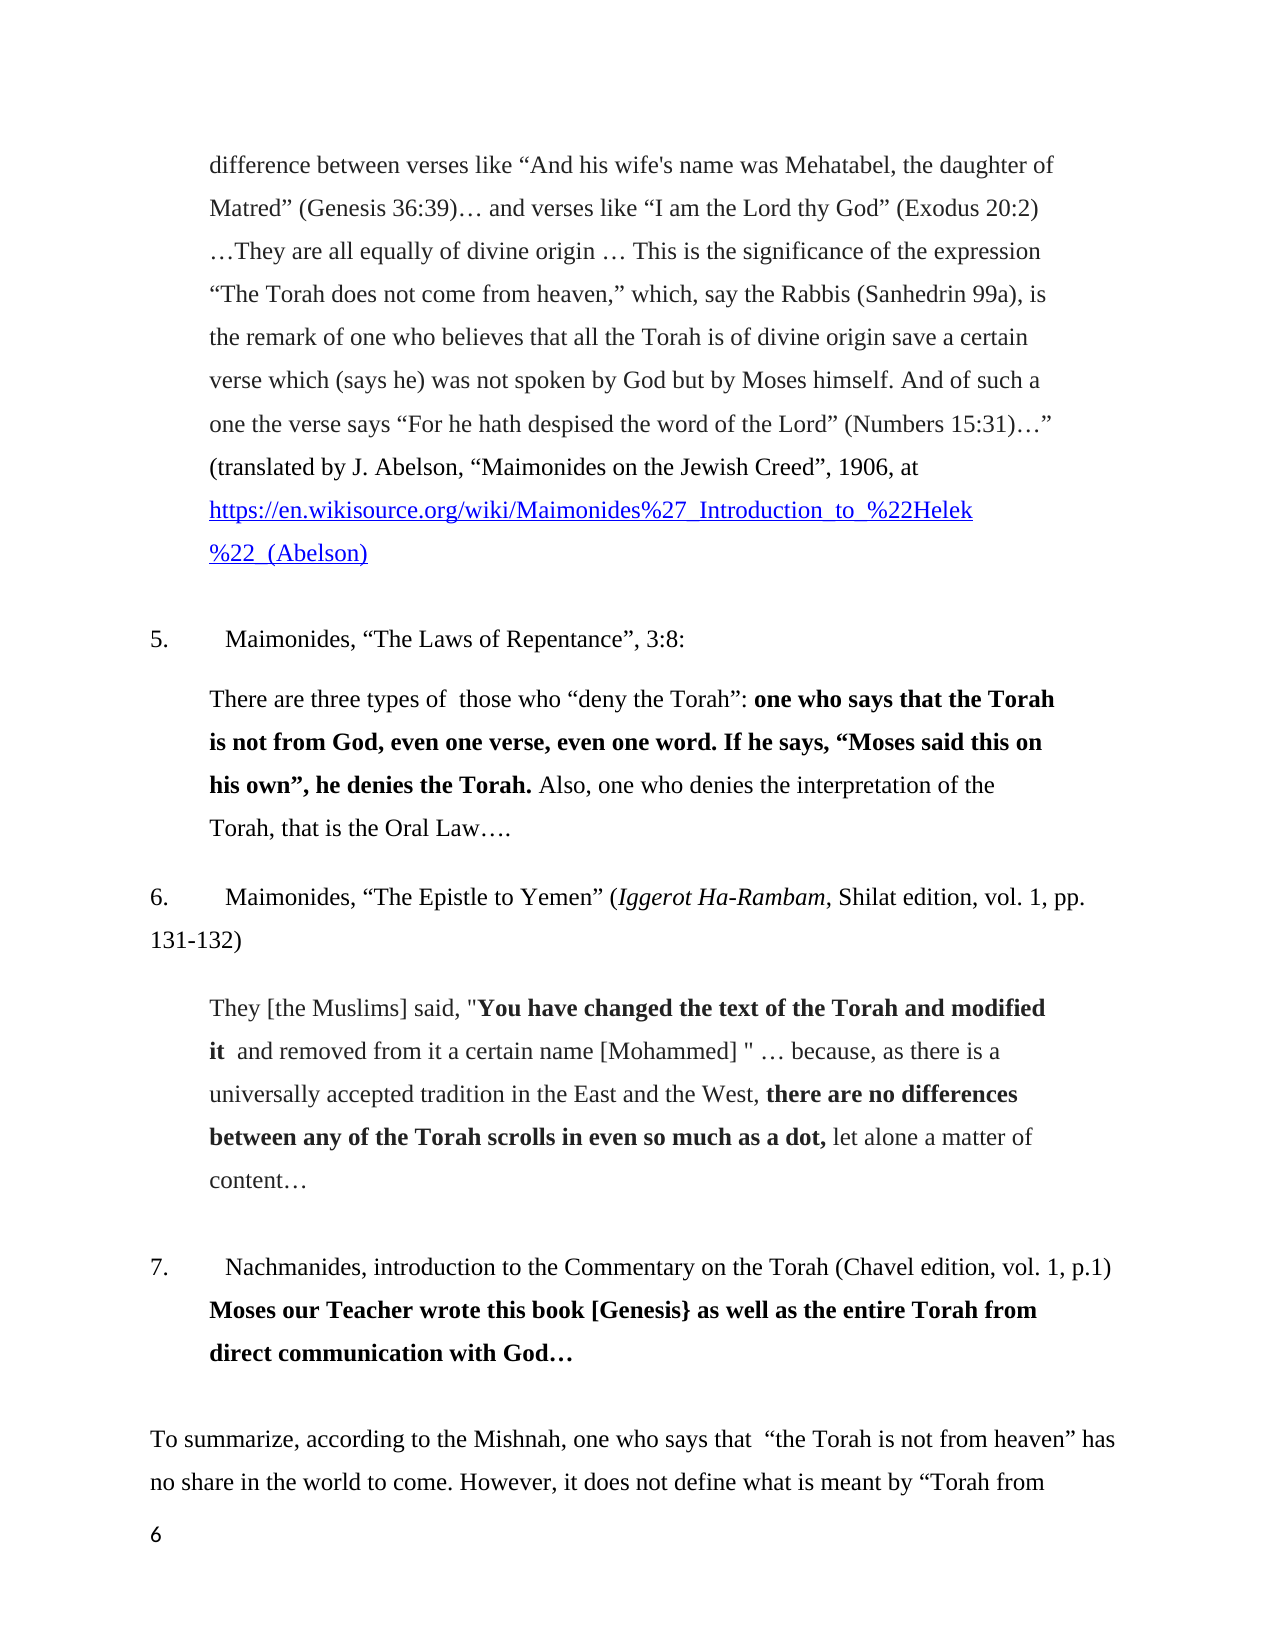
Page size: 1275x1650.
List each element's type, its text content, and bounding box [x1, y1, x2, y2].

text There are three types of those who “deny the Torah”: one who says that the Torah is not from God, even one verse, even one word. If he says, “Moses said this on his own”, he denies the Torah. Also, one who denies the interpretation of the Torah, that is the Oral Law…. [209, 684, 1066, 842]
list Maimonides, “The Laws of Repentance”, 3:8: [150, 624, 1125, 653]
list Nachmanides, introduction to the Commentary on the Torah (Chavel edition, vol. 1, p.1) [150, 1252, 1125, 1280]
list Moses our Teacher wrote this book [Genesis} as well as the entire Torah from direct communication with God… [209, 1295, 1066, 1367]
list Maimonides, “The Epistle to Yemen” (Iggerot Ha-Rambam, Shilat edition, vol. 1, pp. 131-132) [150, 882, 1125, 953]
text They [the Muslims] said, "You have changed the text of the Torah and modified it and removed from it a certain name [Mohammed] " … because, as there is a universally accepted tradition in the East and the West, there are no differences between any of the Torah scrolls in even so much as a dot, let alone a matter of content… [209, 993, 1066, 1194]
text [150, 1424, 1125, 1496]
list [209, 150, 1066, 567]
